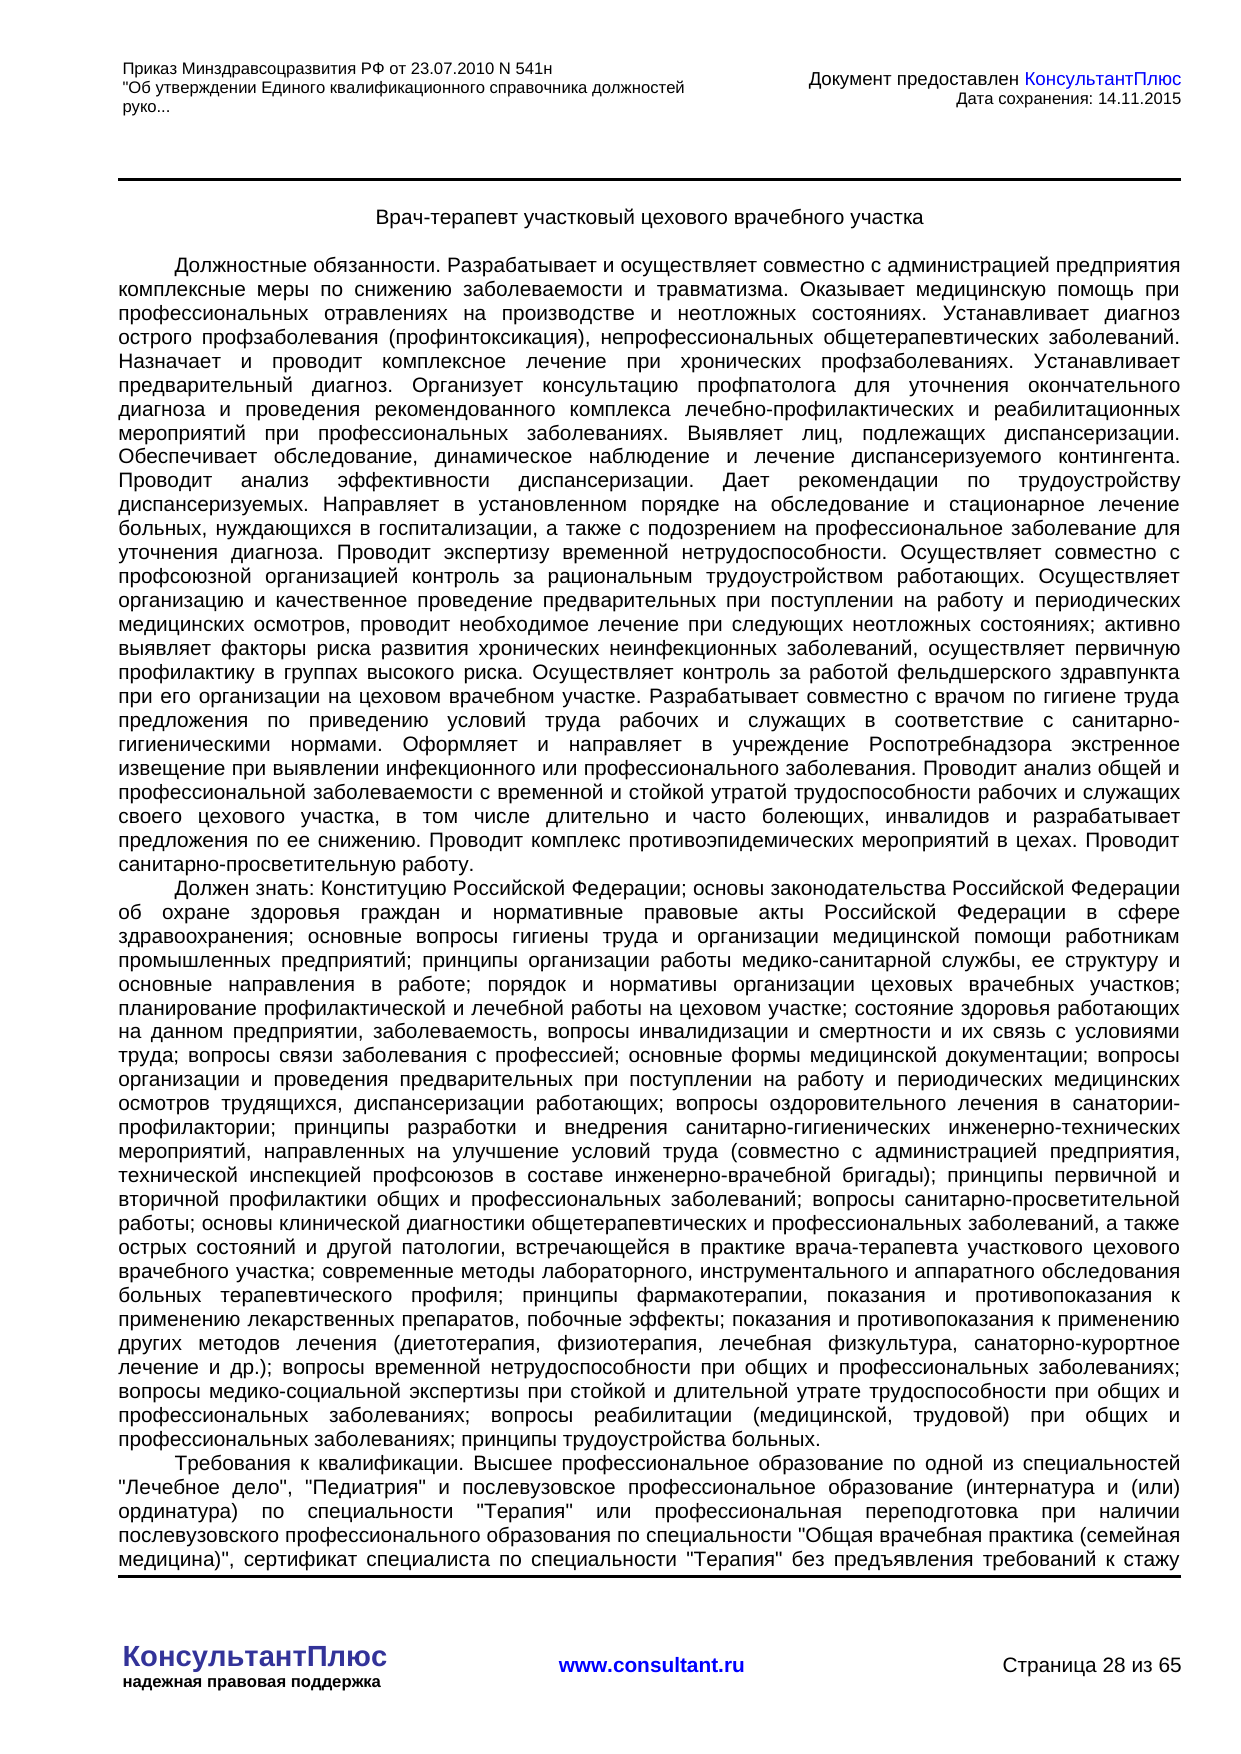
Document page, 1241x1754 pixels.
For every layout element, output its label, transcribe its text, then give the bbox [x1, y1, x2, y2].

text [118, 1451, 1181, 1570]
text Врач-терапевт участковый цехового врачебного участка [118, 205, 1181, 229]
text Должностные обязанности. Разрабатывает и осуществляет совместно с администрацией предприятия комплексные меры по снижению заболеваемости и травматизма. Оказывает медицинскую помощь при профессиональных отравлениях на производстве и неотложных состояниях. Устанавливает диагноз острого профзаболевания (профинтоксикация), непрофессиональных общетерапевтических заболеваний. Назначает и проводит комплексное лечение при хронических профзаболеваниях. Устанавливает предварительный диагноз. Организует консультацию профпатолога для уточнения окончательного диагноза и проведения рекомендованного комплекса лечебно-профилактических и реабилитационных мероприятий при профессиональных заболеваниях. Выявляет лиц, подлежащих диспансеризации. Обеспечивает обследование, динамическое наблюдение и лечение диспансеризуемого контингента. Проводит анализ эффективности диспансеризации. Дает рекомендации по трудоустройству диспансеризуемых. Направляет в установленном порядке на обследование и стационарное лечение больных, нуждающихся в госпитализации, а также с подозрением на профессиональное заболевание для уточнения диагноза. Проводит экспертизу временной нетрудоспособности. Осуществляет совместно с профсоюзной организацией контроль за рациональным трудоустройством работающих. Осуществляет организацию и качественное проведение предварительных при поступлении на работу и периодических медицинских осмотров, проводит необходимое лечение при следующих неотложных состояниях; активно выявляет факторы риска развития хронических неинфекционных заболеваний, осуществляет первичную профилактику в группах высокого риска. Осуществляет контроль за работой фельдшерского здравпункта при его организации на цеховом врачебном участке. Разрабатывает совместно с врачом по гигиене труда предложения по приведению условий труда рабочих и служащих в соответствие с санитарно-гигиеническими нормами. Оформляет и направляет в учреждение Роспотребнадзора экстренное извещение при выявлении инфекционного или профессионального заболевания. Проводит анализ общей и профессиональной заболеваемости с временной и стойкой утратой трудоспособности рабочих и служащих своего цехового участка, в том числе длительно и часто болеющих, инвалидов и разрабатывает предложения по ее снижению. Проводит комплекс противоэпидемических мероприятий в цехах. Проводит санитарно-просветительную работу. [118, 253, 1181, 876]
text Должен знать: Конституцию Российской Федерации; основы законодательства Российской Федерации об охране здоровья граждан и нормативные правовые акты Российской Федерации в сфере здравоохранения; основные вопросы гигиены труда и организации медицинской помощи работникам промышленных предприятий; принципы организации работы медико-санитарной службы, ее структуру и основные направления в работе; порядок и нормативы организации цеховых врачебных участков; планирование профилактической и лечебной работы на цеховом участке; состояние здоровья работающих на данном предприятии, заболеваемость, вопросы инвалидизации и смертности и их связь с условиями труда; вопросы связи заболевания с профессией; основные формы медицинской документации; вопросы организации и проведения предварительных при поступлении на работу и периодических медицинских осмотров трудящихся, диспансеризации работающих; вопросы оздоровительного лечения в санатории-профилактории; принципы разработки и внедрения санитарно-гигиенических инженерно-технических мероприятий, направленных на улучшение условий труда (совместно с администрацией предприятия, технической инспекцией профсоюзов в составе инженерно-врачебной бригады); принципы первичной и вторичной профилактики общих и профессиональных заболеваний; вопросы санитарно-просветительной работы; основы клинической диагностики общетерапевтических и профессиональных заболеваний, а также острых состояний и другой патологии, встречающейся в практике врача-терапевта участкового цехового врачебного участка; современные методы лабораторного, инструментального и аппаратного обследования больных терапевтического профиля; принципы фармакотерапии, показания и противопоказания к применению лекарственных препаратов, побочные эффекты; показания и противопоказания к применению других методов лечения (диетотерапия, физиотерапия, лечебная физкультура, санаторно-курортное лечение и др.); вопросы временной нетрудоспособности при общих и профессиональных заболеваниях; вопросы медико-социальной экспертизы при стойкой и длительной утрате трудоспособности при общих и профессиональных заболеваниях; вопросы реабилитации (медицинской, трудовой) при общих и профессиональных заболеваниях; принципы трудоустройства больных. [118, 876, 1181, 1451]
